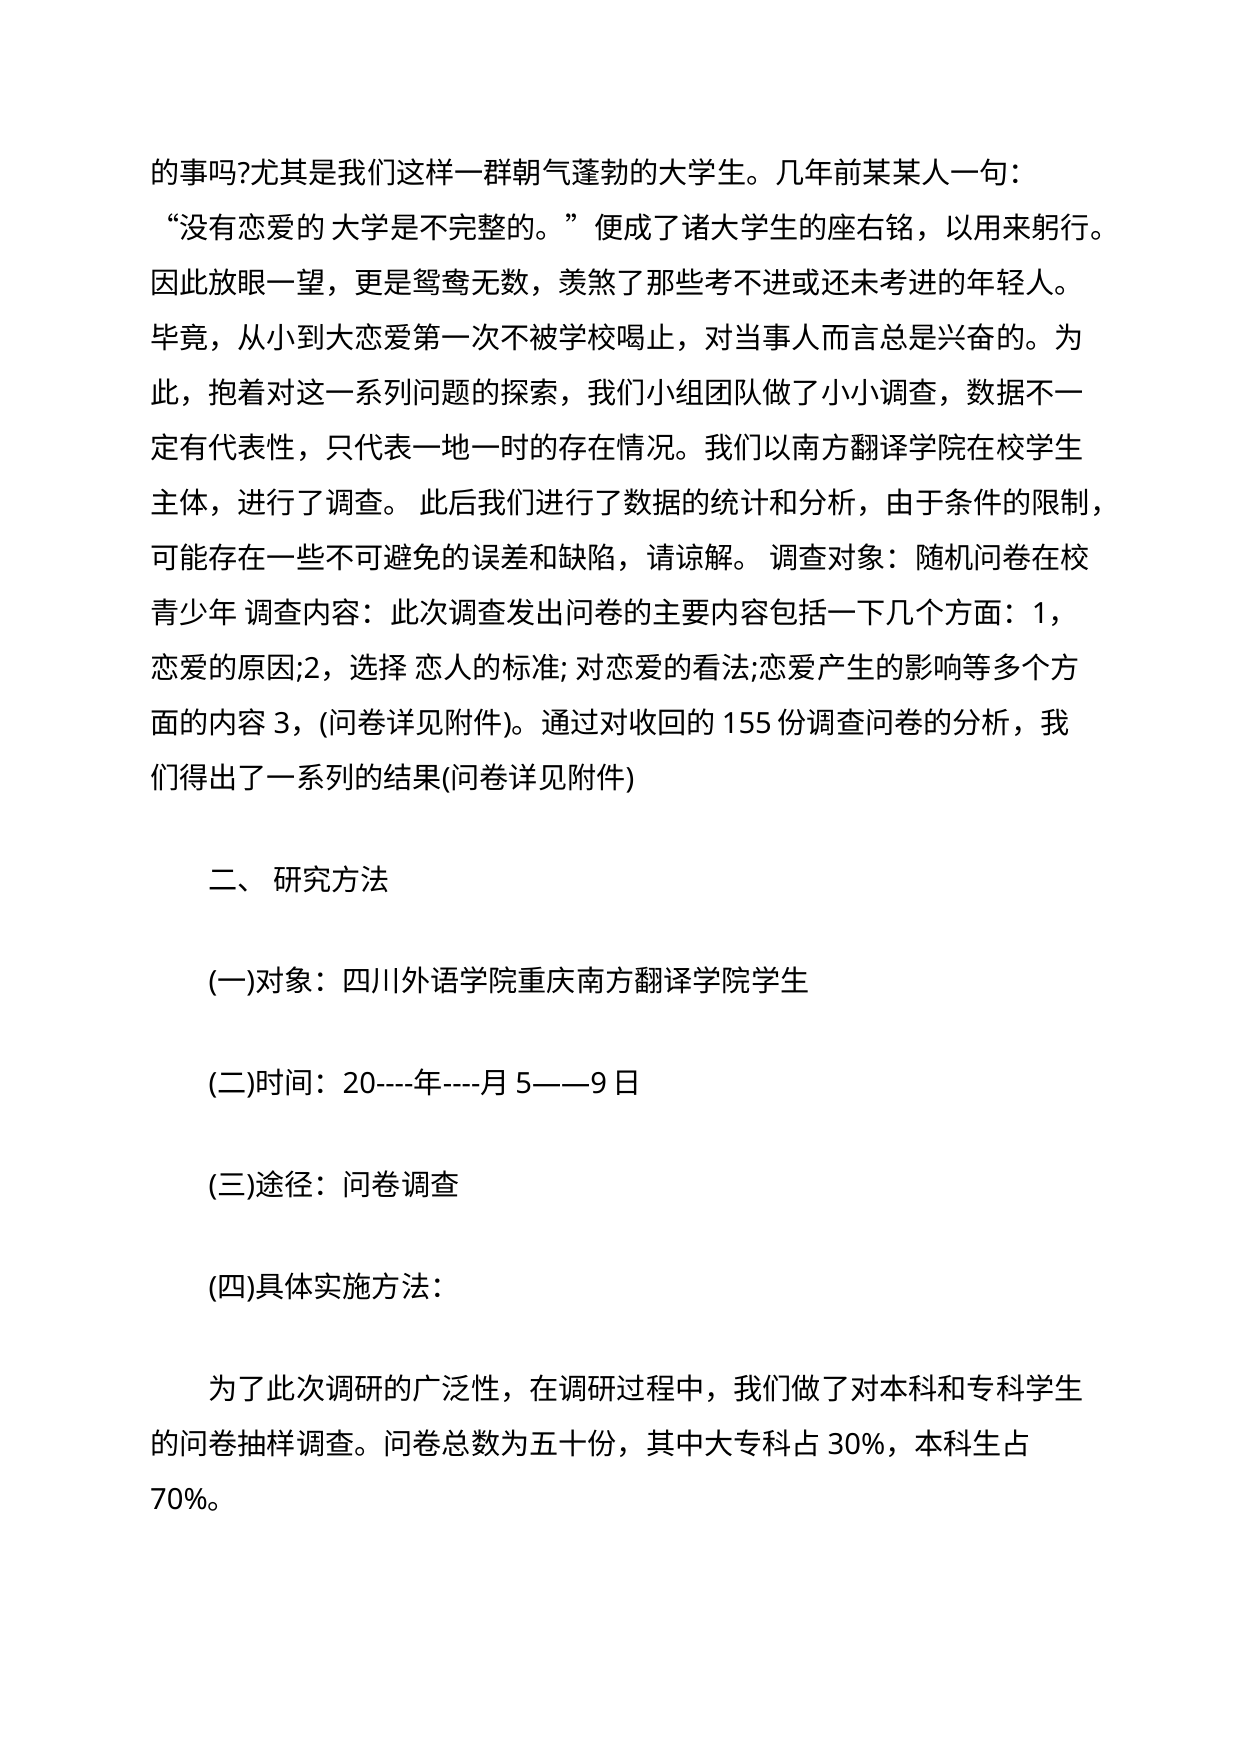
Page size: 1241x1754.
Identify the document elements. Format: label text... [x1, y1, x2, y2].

text (一)对象：四川外语学院重庆南方翻译学院学生 [150, 958, 1090, 1000]
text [150, 150, 1090, 797]
text (二)时间：20----年----月5——9日 [150, 1060, 1090, 1102]
text (三)途径：问卷调查 [150, 1162, 1090, 1204]
text 为了此次调研的广泛性，在调研过程中，我们做了对本科和专科学生的问卷抽样调查。问卷总数为五十份，其中大专科占 30%，本科生占 70%。 [150, 1366, 1090, 1518]
text 二、 研究方法 [150, 856, 1090, 898]
text (四)具体实施方法： [150, 1264, 1090, 1306]
